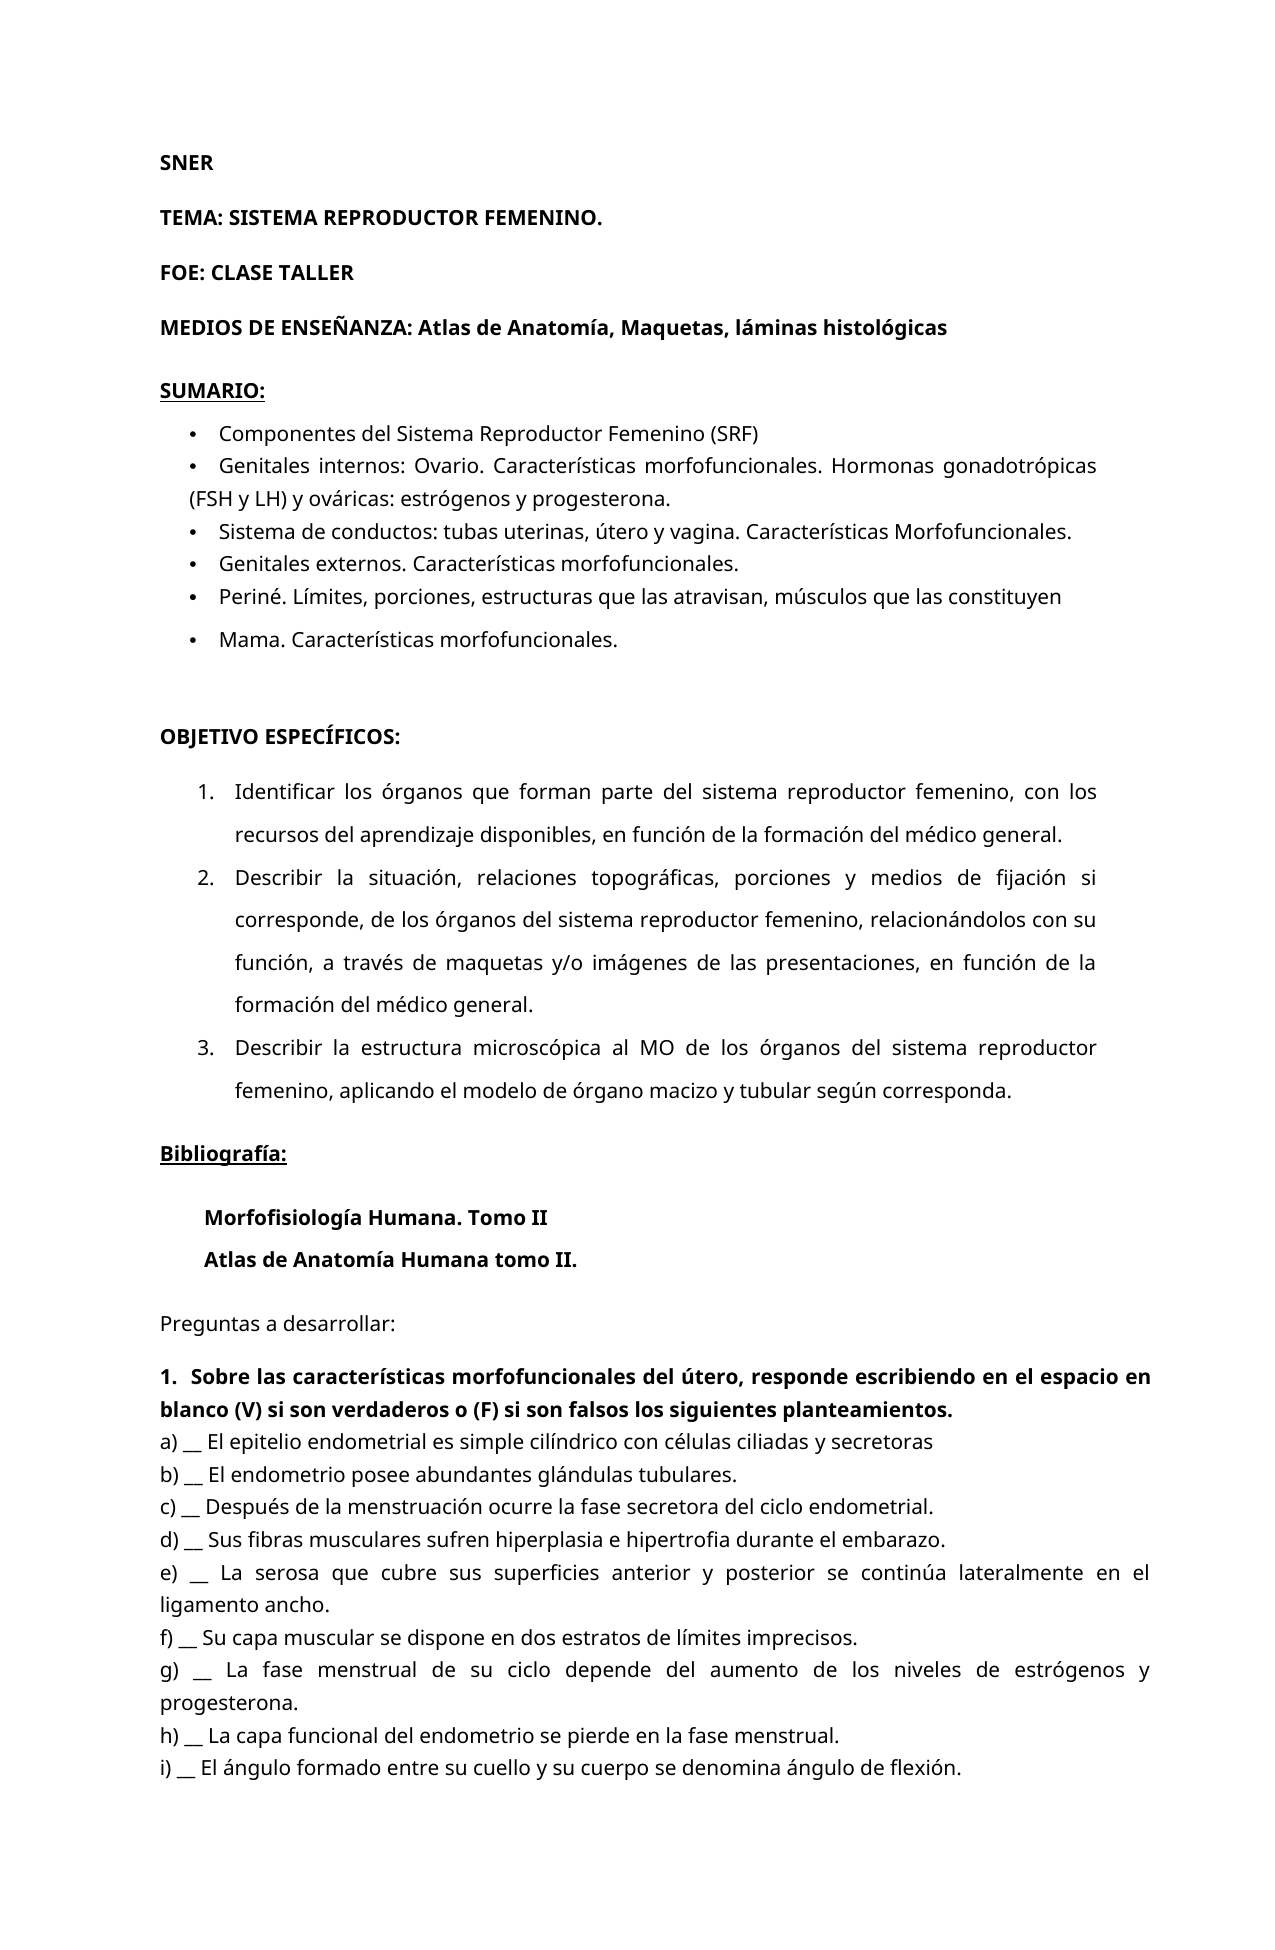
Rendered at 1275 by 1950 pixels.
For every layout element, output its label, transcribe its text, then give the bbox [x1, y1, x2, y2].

list Identificar los órganos que forman parte del sistema reproductor femenino, con los recursos del aprendizaje disponibles, en función de la formación del médico general. [197, 777, 1098, 848]
list Componentes del Sistema Reproductor Femenino (SRF) [189, 419, 1098, 447]
text TEMA: SISTEMA REPRODUCTOR FEMENINO. [159, 203, 1098, 231]
text 1. Sobre las características morfofuncionales del útero, responde escribiendo en el espacio en blanco (V) si son verdaderos o (F) si son falsos los siguientes planteamientos. [159, 1362, 1152, 1423]
text c) __ Después de la menstruación ocurre la fase secretora del ciclo endometrial. [159, 1492, 1152, 1521]
text Preguntas a desarrollar: [159, 1309, 1098, 1337]
subtitle SUMARIO: [159, 376, 1098, 405]
text Bibliografía: [159, 1139, 1098, 1168]
text FOE: CLASE TALLER [159, 258, 1098, 286]
text Atlas de Anatomía Humana tomo II. [197, 1245, 1098, 1274]
text i) __ El ángulo formado entre su cuello y su cuerpo se denomina ángulo de flexión. [159, 1753, 1152, 1782]
text Morfofisiología Humana. Tomo II [197, 1203, 1098, 1231]
text MEDIOS DE ENSEÑANZA: Atlas de Anatomía, Maquetas, láminas histológicas [159, 313, 1098, 341]
list Describir la situación, relaciones topográficas, porciones y medios de fijación si corresponde, de los órganos del sistema reproductor femenino, relacionándolos con su función, a través de maquetas y/o imágenes de las presentaciones, en función de la formación del médico general. [197, 863, 1098, 1019]
text SNER [159, 148, 1098, 176]
list Sistema de conductos: tubas uterinas, útero y vagina. Características Morfofuncionales. [189, 517, 1098, 545]
list Genitales internos: Ovario. Características morfofuncionales. Hormonas gonadotrópicas (FSH y LH) y ováricas: estrógenos y progesterona. [189, 452, 1098, 513]
text OBJETIVO ESPECÍFICOS: [159, 722, 1098, 751]
text f) __ Su capa muscular se dispone en dos estratos de límites imprecisos. [159, 1623, 1152, 1651]
text h) __ La capa funcional del endometrio se pierde en la fase menstrual. [159, 1721, 1152, 1749]
text g) __ La fase menstrual de su ciclo depende del aumento de los niveles de estrógenos y progesterona. [159, 1656, 1152, 1717]
text e) __ La serosa que cubre sus superficies anterior y posterior se continúa lateralmente en el ligamento ancho. [159, 1558, 1152, 1619]
text b) __ El endometrio posee abundantes glándulas tubulares. [159, 1460, 1152, 1488]
list Mama. Características morfofuncionales. [189, 625, 1098, 653]
list Genitales externos. Características morfofuncionales. [189, 549, 1098, 578]
text d) __ Sus fibras musculares sufren hiperplasia e hipertrofia durante el embarazo. [159, 1525, 1152, 1553]
list Describir la estructura microscópica al MO de los órganos del sistema reproductor femenino, aplicando el modelo de órgano macizo y tubular según corresponda. [197, 1033, 1098, 1104]
text a) __ El epitelio endometrial es simple cilíndrico con células ciliadas y secretoras [159, 1427, 1152, 1456]
list Periné. Límites, porciones, estructuras que las atravisan, músculos que las constituyen [189, 582, 1098, 611]
